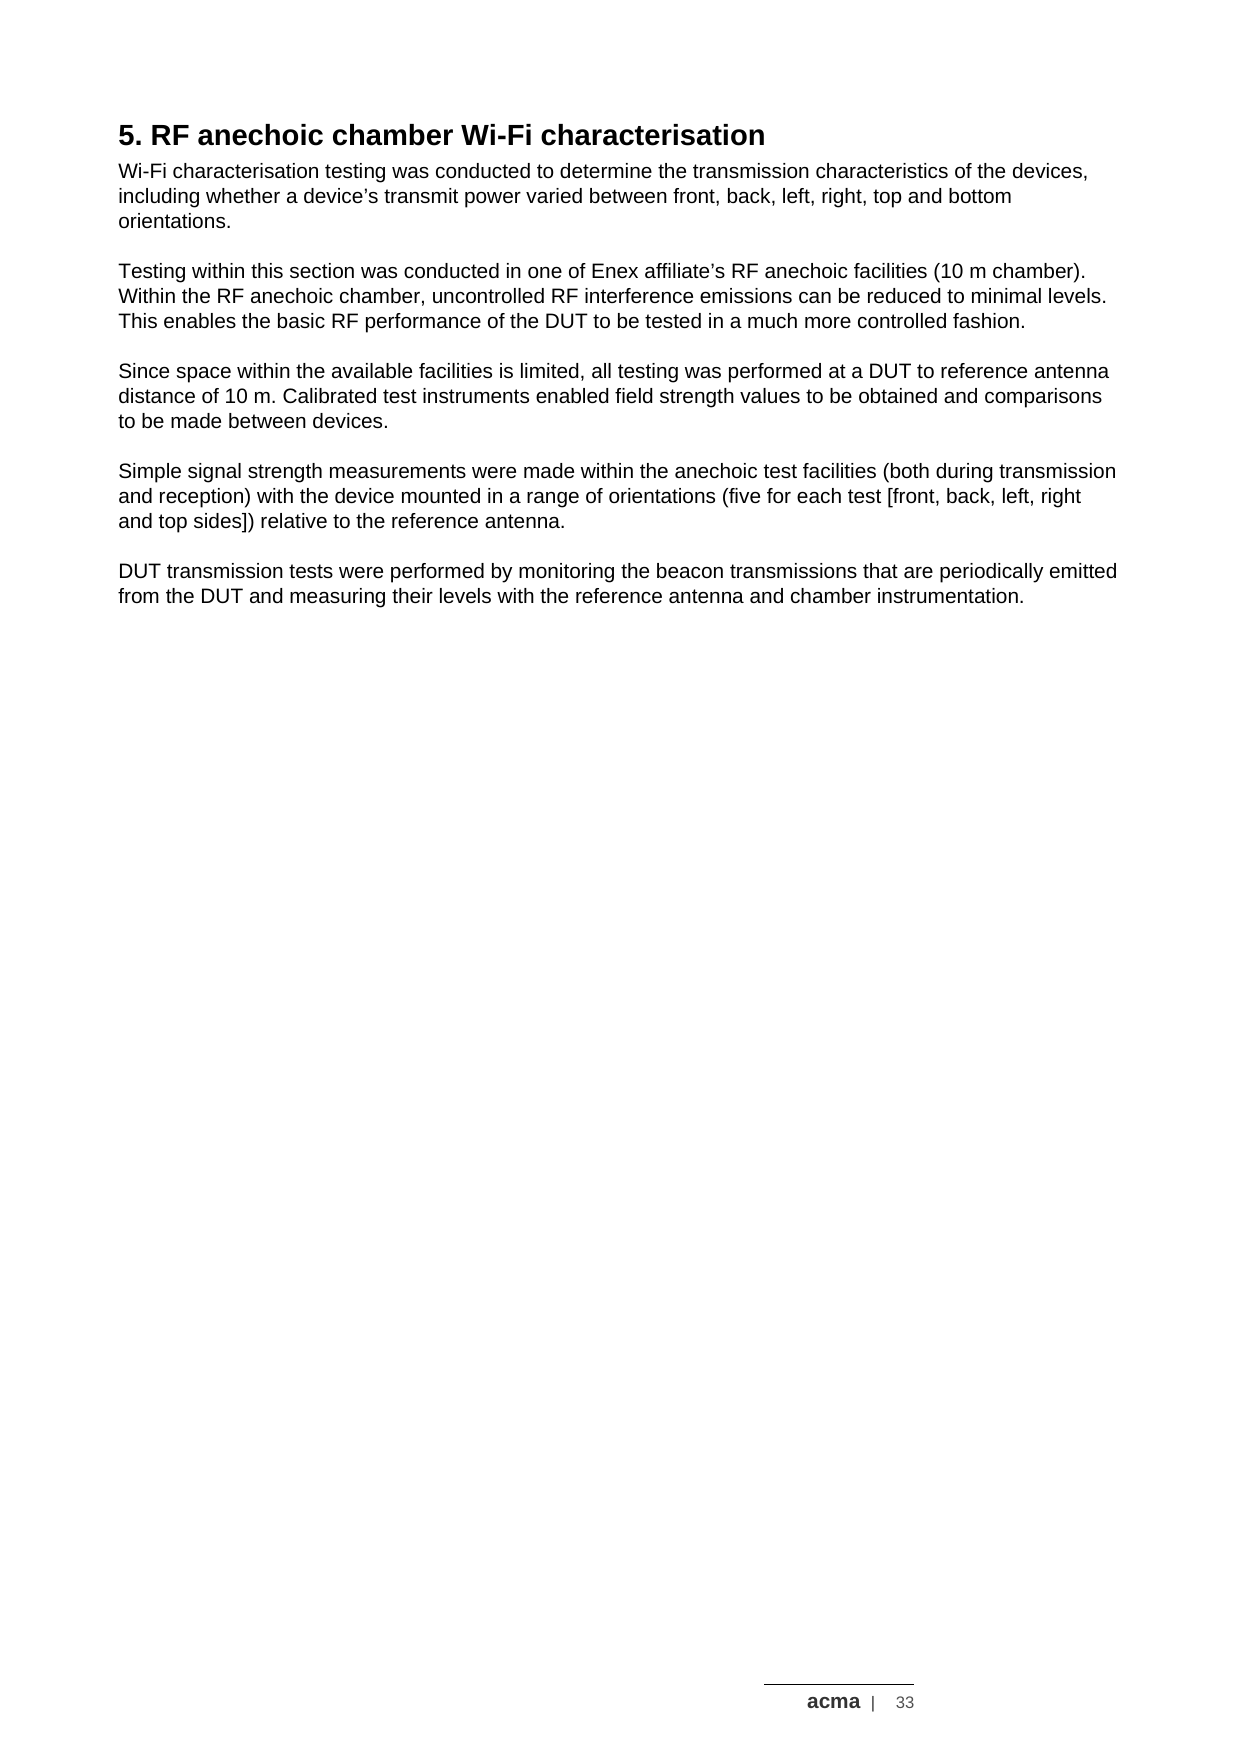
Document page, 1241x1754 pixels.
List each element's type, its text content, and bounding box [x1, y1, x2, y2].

text Simple signal strength measurements were made within the anechoic test facilities (both during transmission and reception) with the device mounted in a range of orientations (five for each test [front, back, left, right and top sides]) relative to the reference antenna. [118, 458, 1122, 533]
text Wi-Fi characterisation testing was conducted to determine the transmission characteristics of the devices, including whether a device’s transmit power varied between front, back, left, right, top and bottom orientations. [118, 158, 1122, 233]
subtitle 5. RF anechoic chamber Wi-Fi characterisation [118, 118, 1122, 152]
text DUT transmission tests were performed by monitoring the beacon transmissions that are periodically emitted from the DUT and measuring their levels with the reference antenna and chamber instrumentation. [118, 558, 1122, 608]
text Testing within this section was conducted in one of Enex affiliate’s RF anechoic facilities (10 m chamber). Within the RF anechoic chamber, uncontrolled RF interference emissions can be reduced to minimal levels. This enables the basic RF performance of the DUT to be tested in a much more controlled fashion. [118, 258, 1122, 333]
text Since space within the available facilities is limited, all testing was performed at a DUT to reference antenna distance of 10 m. Calibrated test instruments enabled field strength values to be obtained and comparisons to be made between devices. [118, 358, 1122, 433]
